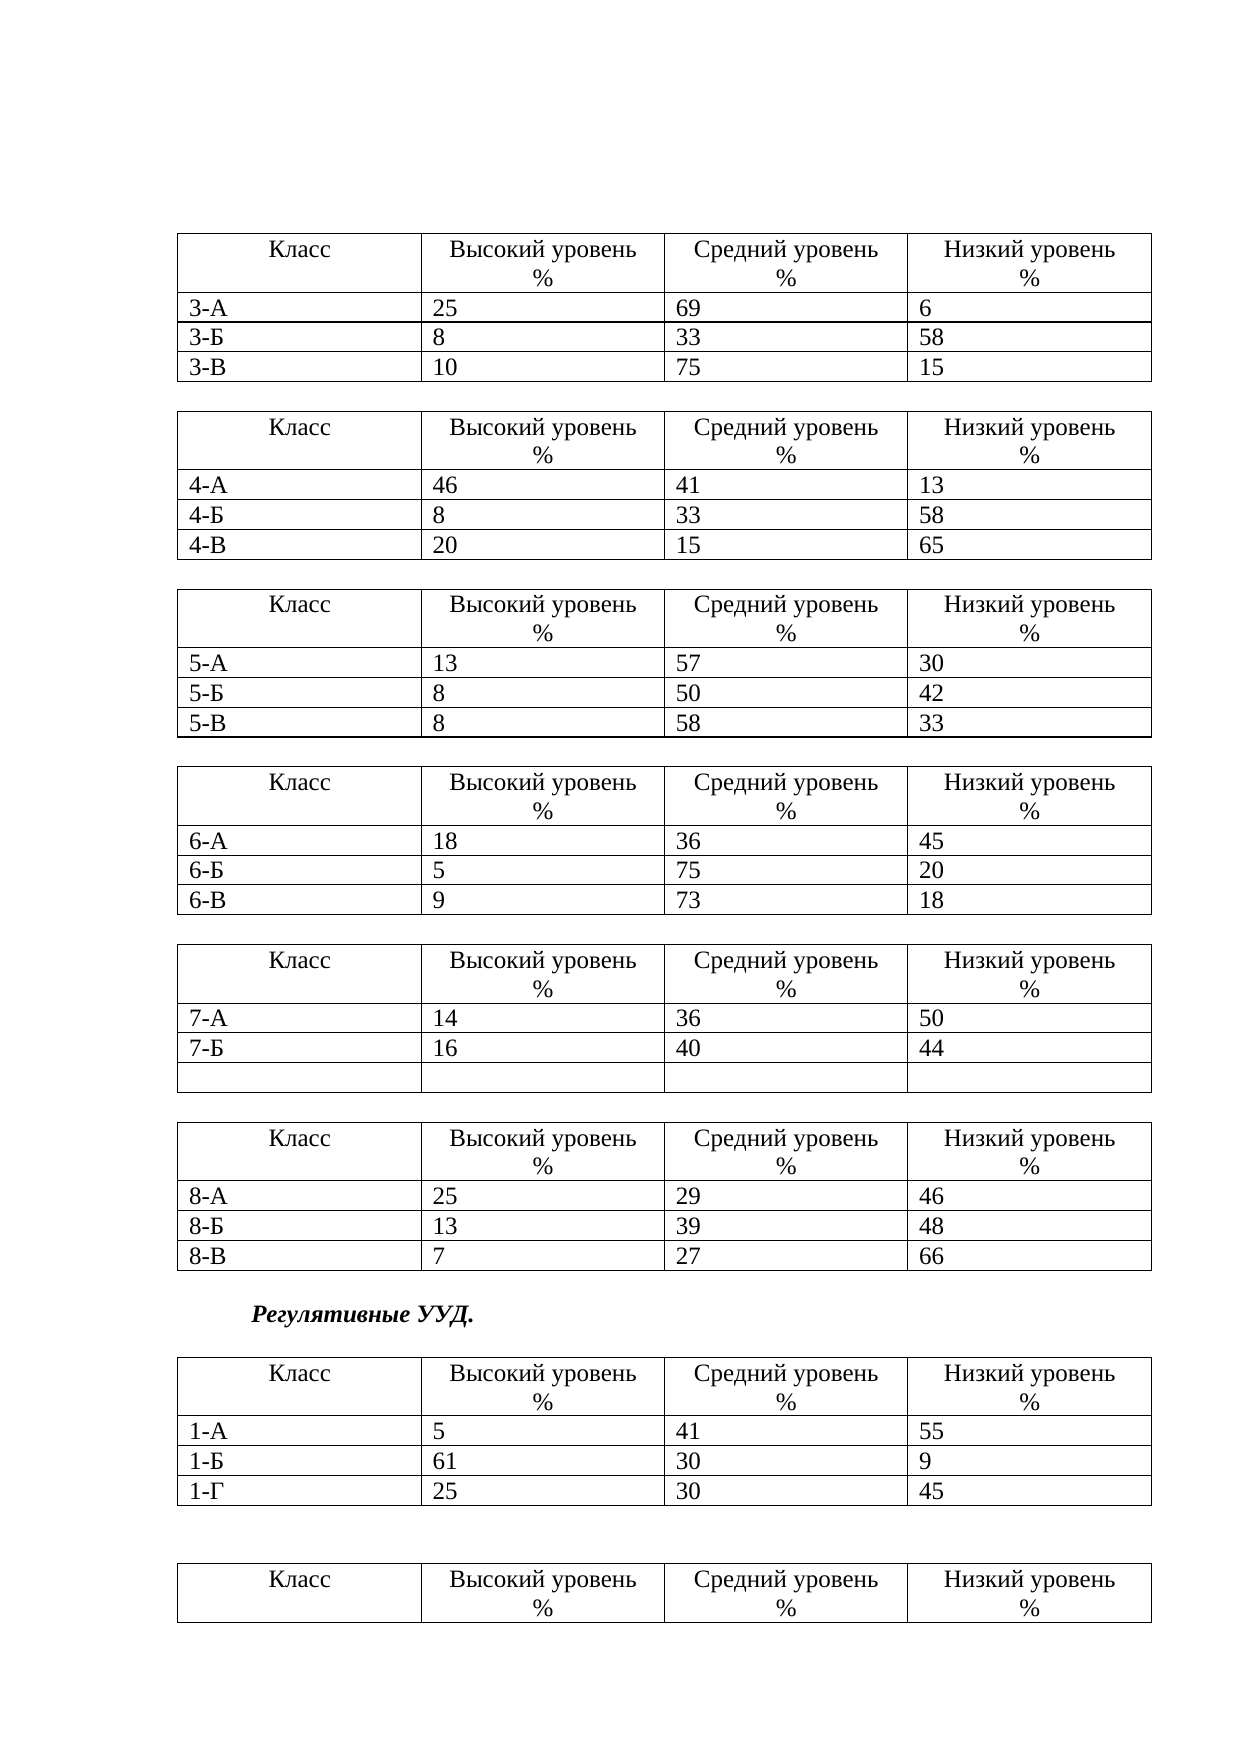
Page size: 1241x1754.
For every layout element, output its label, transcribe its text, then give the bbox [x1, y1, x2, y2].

table_cell 7-Б [178, 1033, 421, 1062]
table_cell 3-Б [178, 323, 421, 351]
table_cell 5 [422, 856, 664, 884]
table_cell 27 [665, 1241, 907, 1269]
table_header Низкий уровень % [908, 412, 1151, 469]
table_cell 10 [422, 352, 664, 381]
table_cell 25 [422, 293, 664, 321]
table_cell 7-А [178, 1004, 421, 1032]
table_cell 1-Б [178, 1446, 421, 1475]
table_header Низкий уровень % [908, 590, 1151, 647]
table_cell 33 [908, 708, 1151, 736]
table_cell [908, 1063, 1151, 1092]
table_header Низкий уровень % [908, 767, 1151, 825]
table_cell 6-Б [178, 856, 421, 884]
table_header Низкий уровень % [908, 1358, 1151, 1415]
table_cell 3-В [178, 352, 421, 381]
table_cell 6-В [178, 885, 421, 914]
table_cell 5-В [178, 708, 421, 736]
table_cell 25 [422, 1476, 664, 1505]
table_cell 41 [665, 1416, 907, 1445]
table_cell 30 [665, 1476, 907, 1505]
table_cell 57 [665, 648, 907, 677]
table_cell 4-В [178, 530, 421, 559]
table_cell 3-А [178, 293, 421, 321]
table_cell 58 [908, 500, 1151, 529]
table_cell 5 [422, 1416, 664, 1445]
table_header Класс [178, 945, 421, 1002]
table_cell 15 [908, 352, 1151, 381]
table_header Класс [178, 767, 421, 825]
table_cell 13 [422, 1211, 664, 1240]
table_header Высокий уровень % [422, 945, 664, 1002]
table_cell 58 [908, 323, 1151, 351]
table_cell 46 [422, 470, 664, 499]
table_cell 33 [665, 500, 907, 529]
table_cell 5-Б [178, 678, 421, 707]
table_header Класс [178, 234, 421, 292]
table_header Средний уровень % [665, 945, 907, 1002]
table_header Класс [178, 1564, 421, 1622]
table_cell 9 [422, 885, 664, 914]
table_cell 8 [422, 678, 664, 707]
table_cell 14 [422, 1004, 664, 1032]
table_cell 40 [665, 1033, 907, 1062]
table_cell 58 [665, 708, 907, 736]
table_header Средний уровень % [665, 234, 907, 292]
table_header Средний уровень % [665, 1123, 907, 1180]
table_header Высокий уровень % [422, 590, 664, 647]
table_cell 29 [665, 1181, 907, 1210]
table_header Низкий уровень % [908, 1564, 1151, 1622]
table_cell 66 [908, 1241, 1151, 1269]
table_cell 44 [908, 1033, 1151, 1062]
table_cell [422, 1063, 664, 1092]
table_cell 15 [665, 530, 907, 559]
table_cell 48 [908, 1211, 1151, 1240]
table_cell 55 [908, 1416, 1151, 1445]
table_cell 20 [422, 530, 664, 559]
table_cell 50 [908, 1004, 1151, 1032]
table_cell 8 [422, 323, 664, 351]
table_header Высокий уровень % [422, 1358, 664, 1415]
table_header Класс [178, 1123, 421, 1180]
table_cell 8-Б [178, 1211, 421, 1240]
table_cell 33 [665, 323, 907, 351]
table_cell [178, 1063, 421, 1092]
table_header Средний уровень % [665, 767, 907, 825]
table_header Средний уровень % [665, 1564, 907, 1622]
table_header Низкий уровень % [908, 1123, 1151, 1180]
table_cell 9 [908, 1446, 1151, 1475]
table_header Класс [178, 590, 421, 647]
table_cell 69 [665, 293, 907, 321]
table_cell 20 [908, 856, 1151, 884]
table_cell 61 [422, 1446, 664, 1475]
table_cell 42 [908, 678, 1151, 707]
table_header Средний уровень % [665, 590, 907, 647]
table_cell 7 [422, 1241, 664, 1269]
table_cell 6 [908, 293, 1151, 321]
table_cell 8 [422, 500, 664, 529]
table_header Низкий уровень % [908, 234, 1151, 292]
table_header Средний уровень % [665, 412, 907, 469]
table_cell 50 [665, 678, 907, 707]
table_header Низкий уровень % [908, 945, 1151, 1002]
table_cell 73 [665, 885, 907, 914]
table_cell 8-В [178, 1241, 421, 1269]
table_cell 4-Б [178, 500, 421, 529]
text Регулятивные УУД. [177, 1299, 1152, 1328]
table_cell 30 [665, 1446, 907, 1475]
table_cell 25 [422, 1181, 664, 1210]
table_header Высокий уровень % [422, 234, 664, 292]
table_header Класс [178, 412, 421, 469]
table_header Высокий уровень % [422, 1123, 664, 1180]
table_header Высокий уровень % [422, 1564, 664, 1622]
table_header Высокий уровень % [422, 412, 664, 469]
table_cell 18 [422, 826, 664, 854]
table_cell 36 [665, 826, 907, 854]
table_cell 30 [908, 648, 1151, 677]
table_cell 39 [665, 1211, 907, 1240]
table_cell 75 [665, 352, 907, 381]
table_cell [665, 1063, 907, 1092]
table_cell 41 [665, 470, 907, 499]
table_cell 1-Г [178, 1476, 421, 1505]
table_cell 16 [422, 1033, 664, 1062]
table_cell 6-А [178, 826, 421, 854]
table_cell 1-А [178, 1416, 421, 1445]
table_header Средний уровень % [665, 1358, 907, 1415]
table_cell 45 [908, 1476, 1151, 1505]
table_cell 13 [908, 470, 1151, 499]
table_cell 8 [422, 708, 664, 736]
table_cell 8-А [178, 1181, 421, 1210]
table_header Высокий уровень % [422, 767, 664, 825]
table_cell 75 [665, 856, 907, 884]
table_cell 18 [908, 885, 1151, 914]
table_header Класс [178, 1358, 421, 1415]
table_cell 4-А [178, 470, 421, 499]
table_cell 65 [908, 530, 1151, 559]
table_cell 46 [908, 1181, 1151, 1210]
table_cell 45 [908, 826, 1151, 854]
table_cell 36 [665, 1004, 907, 1032]
table_cell 5-А [178, 648, 421, 677]
table_cell 13 [422, 648, 664, 677]
